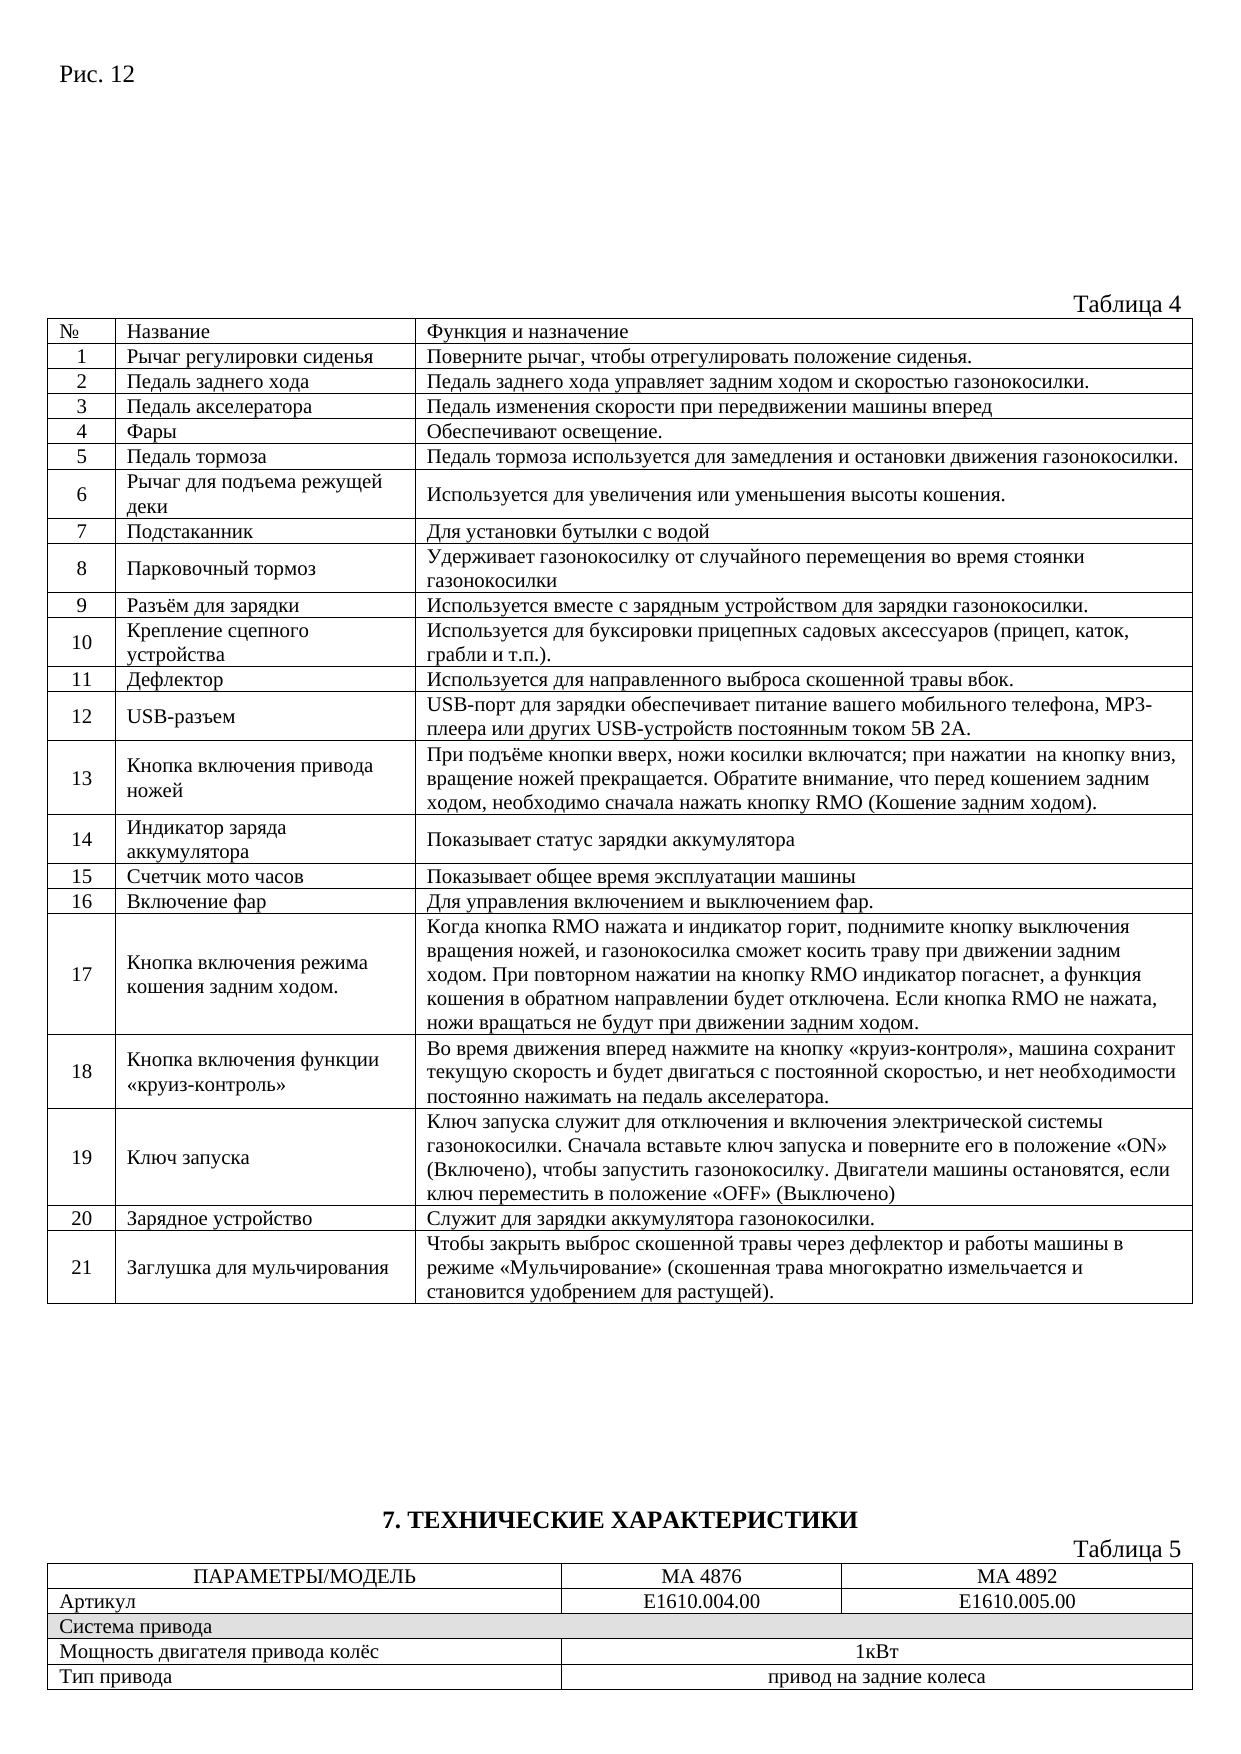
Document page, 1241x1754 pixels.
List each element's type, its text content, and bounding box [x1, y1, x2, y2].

table_cell Индикатор заряда аккумулятора [116, 815, 415, 863]
table_header Функция и назначение [416, 319, 1192, 343]
table_cell Педаль изменения скорости при передвижении машины вперед [416, 394, 1192, 418]
table_cell Парковочный тормоз [116, 544, 415, 592]
table_cell Педаль заднего хода управляет задним ходом и скоростью газонокосилки. [416, 369, 1192, 393]
table_cell Используется вместе с зарядным устройством для зарядки газонокосилки. [416, 593, 1192, 617]
table_cell 18 [48, 1035, 115, 1108]
table_cell Зарядное устройство [116, 1206, 415, 1230]
table_cell Заглушка для мульчирования [116, 1231, 415, 1303]
table_cell Рычаг регулировки сиденья [116, 344, 415, 368]
table_cell Педаль заднего хода [116, 369, 415, 393]
table_cell Педаль тормоза [116, 444, 415, 468]
table_cell При подъёме кнопки вверх, ножи косилки включатся; при нажатии на кнопку вниз, вращение ножей прекращается. Обратите внимание, что перед кошением задним ходом, необходимо сначала нажать кнопку RMO (Кошение задним ходом). [416, 741, 1192, 814]
table_cell 12 [48, 692, 115, 740]
table_cell 8 [48, 544, 115, 592]
table_cell Кнопка включения режима кошения задним ходом. [116, 914, 415, 1034]
table_cell USB-разъем [116, 692, 415, 740]
table_cell Дефлектор [116, 667, 415, 691]
table_cell Кнопка включения привода ножей [116, 741, 415, 814]
table_cell Удерживает газонокосилку от случайного перемещения во время стоянки газонокосилки [416, 544, 1192, 592]
text Рис. 12 [59, 59, 1181, 88]
table_cell Система привода [48, 1614, 1192, 1638]
table_cell Обеспечивают освещение. [416, 419, 1192, 443]
table_cell Чтобы закрыть выброс скошенной травы через дефлектор и работы машины в режиме «Мульчирование» (скошенная трава многократно измельчается и становится удобрением для растущей). [416, 1231, 1192, 1303]
table_cell 3 [48, 394, 115, 418]
table_cell Кнопка включения функции «круиз-контроль» [116, 1035, 415, 1108]
table_cell 1кВт [562, 1639, 1192, 1663]
table_header № [48, 319, 115, 343]
table_cell Служит для зарядки аккумулятора газонокосилки. [416, 1206, 1192, 1230]
table_cell Поверните рычаг, чтобы отрегулировать положение сиденья. [416, 344, 1192, 368]
table_cell Крепление сцепного устройства [116, 618, 415, 666]
table_cell Педаль тормоза используется для замедления и остановки движения газонокосилки. [416, 444, 1192, 468]
table_header МА 4876 [562, 1564, 841, 1588]
table_cell 19 [48, 1109, 115, 1205]
table_cell 7 [48, 519, 115, 543]
table_cell E1610.004.00 [562, 1589, 841, 1613]
table_cell Используется для увеличения или уменьшения высоты кошения. [416, 470, 1192, 518]
text 7. ТЕХНИЧЕСКИЕ ХАРАКТЕРИСТИКИ [59, 1506, 1181, 1534]
table_cell Для установки бутылки с водой [416, 519, 1192, 543]
table_cell Показывает статус зарядки аккумулятора [416, 815, 1192, 863]
table_cell 13 [48, 741, 115, 814]
table_cell 5 [48, 444, 115, 468]
table_cell 16 [48, 889, 115, 913]
table_cell Подстаканник [116, 519, 415, 543]
text Таблица 4 [59, 289, 1181, 318]
table_cell Педаль акселератора [116, 394, 415, 418]
table_cell Используется для буксировки прицепных садовых аксессуаров (прицеп, каток, грабли и т.п.). [416, 618, 1192, 666]
table_header Название [116, 319, 415, 343]
table_cell 10 [48, 618, 115, 666]
table_cell Счетчик мото часов [116, 864, 415, 888]
table_cell Во время движения вперед нажмите на кнопку «круиз-контроля», машина сохранит текущую скорость и будет двигаться с постоянной скоростью, и нет необходимости постоянно нажимать на педаль акселератора. [416, 1035, 1192, 1108]
table_cell Разъём для зарядки [116, 593, 415, 617]
table_cell USB-порт для зарядки обеспечивает питание вашего мобильного телефона, MP3-плеера или других USB-устройств постоянным током 5В 2А. [416, 692, 1192, 740]
table_cell Ключ запуска служит для отключения и включения электрической системы газонокосилки. Сначала вставьте ключ запуска и поверните его в положение «ON» (Включено), чтобы запустить газонокосилку. Двигатели машины остановятся, если ключ переместить в положение «OFF» (Выключено) [416, 1109, 1192, 1205]
table_cell Ключ запуска [116, 1109, 415, 1205]
table_cell 15 [48, 864, 115, 888]
table_header МА 4892 [842, 1564, 1192, 1588]
table_cell Включение фар [116, 889, 415, 913]
table_cell Мощность двигателя привода колёс [48, 1639, 561, 1663]
table_cell привод на задние колеса [562, 1665, 1192, 1688]
table_cell Используется для направленного выброса скошенной травы вбок. [416, 667, 1192, 691]
table_cell E1610.005.00 [842, 1589, 1192, 1613]
table_header ПАРАМЕТРЫ/МОДЕЛЬ [48, 1564, 561, 1588]
table_cell 1 [48, 344, 115, 368]
table_cell Когда кнопка RMO нажата и индикатор горит, поднимите кнопку выключения вращения ножей, и газонокосилка сможет косить траву при движении задним ходом. При повторном нажатии на кнопку RMO индикатор погаснет, а функция кошения в обратном направлении будет отключена. Если кнопка RMO не нажата, ножи вращаться не будут при движении задним ходом. [416, 914, 1192, 1034]
table_cell 11 [48, 667, 115, 691]
table_cell Фары [116, 419, 415, 443]
table_cell Артикул [48, 1589, 561, 1613]
table_cell 20 [48, 1206, 115, 1230]
table_cell Для управления включением и выключением фар. [416, 889, 1192, 913]
table_cell Показывает общее время эксплуатации машины [416, 864, 1192, 888]
table_cell 6 [48, 470, 115, 518]
table_cell Рычаг для подъема режущей деки [116, 470, 415, 518]
table_cell 2 [48, 369, 115, 393]
table_cell 9 [48, 593, 115, 617]
table_cell 17 [48, 914, 115, 1034]
table_cell 14 [48, 815, 115, 863]
table_cell Тип привода [48, 1665, 561, 1688]
text Таблица 5 [59, 1534, 1181, 1563]
table_cell 4 [48, 419, 115, 443]
table_cell 21 [48, 1231, 115, 1303]
